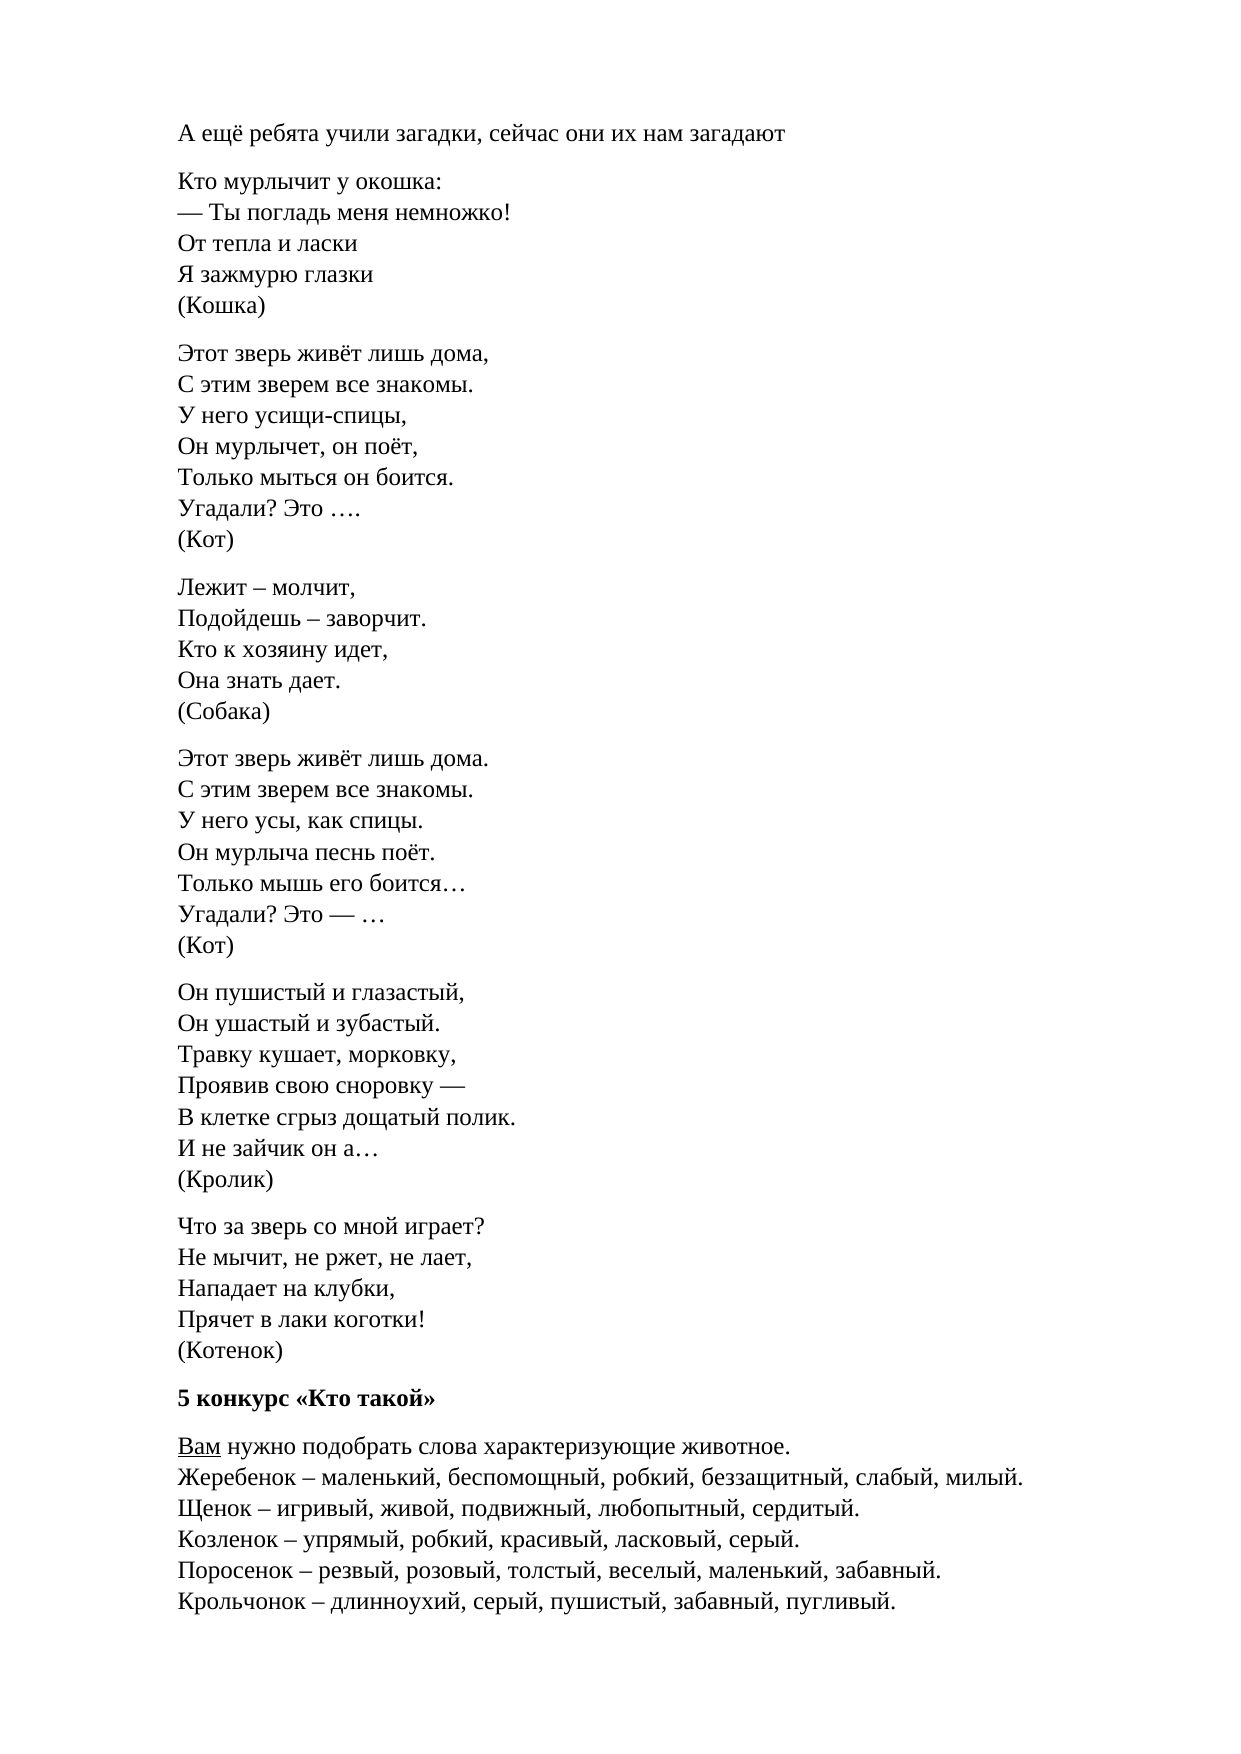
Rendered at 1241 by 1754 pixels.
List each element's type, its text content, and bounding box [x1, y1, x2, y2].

text Он пушистый и глазастый, Он ушастый и зубастый. Травку кушает, морковку, Проявив свою сноровку — В клетке сгрыз дощатый полик. И не зайчик он а… (Кролик) [177, 977, 1152, 1192]
text Что за зверь со мной играет? Не мычит, не ржет, не лает, Нападает на клубки, Прячет в лаки коготки! (Котенок) [177, 1211, 1152, 1364]
text Этот зверь живёт лишь дома. С этим зверем все знакомы. У него усы, как спицы. Он мурлыча песнь поёт. Только мышь его боится… Угадали? Это — … (Кот) [177, 743, 1152, 958]
text А ещё ребята учили загадки, сейчас они их нам загадают [177, 118, 1152, 147]
text Лежит – молчит, Подойдешь – заворчит. Кто к хозяину идет, Она знать дает. (Собака) [177, 572, 1152, 724]
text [177, 1431, 1152, 1615]
text Этот зверь живёт лишь дома, С этим зверем все знакомы. У него усищи-спицы, Он мурлычет, он поёт, Только мыться он боится. Угадали? Это …. (Кот) [177, 338, 1152, 553]
text 5 конкурс «Кто такой» [177, 1383, 1152, 1412]
text Кто мурлычит у окошка: — Ты погладь меня немножко! От тепла и ласки Я зажмурю глазки (Кошка) [177, 166, 1152, 319]
